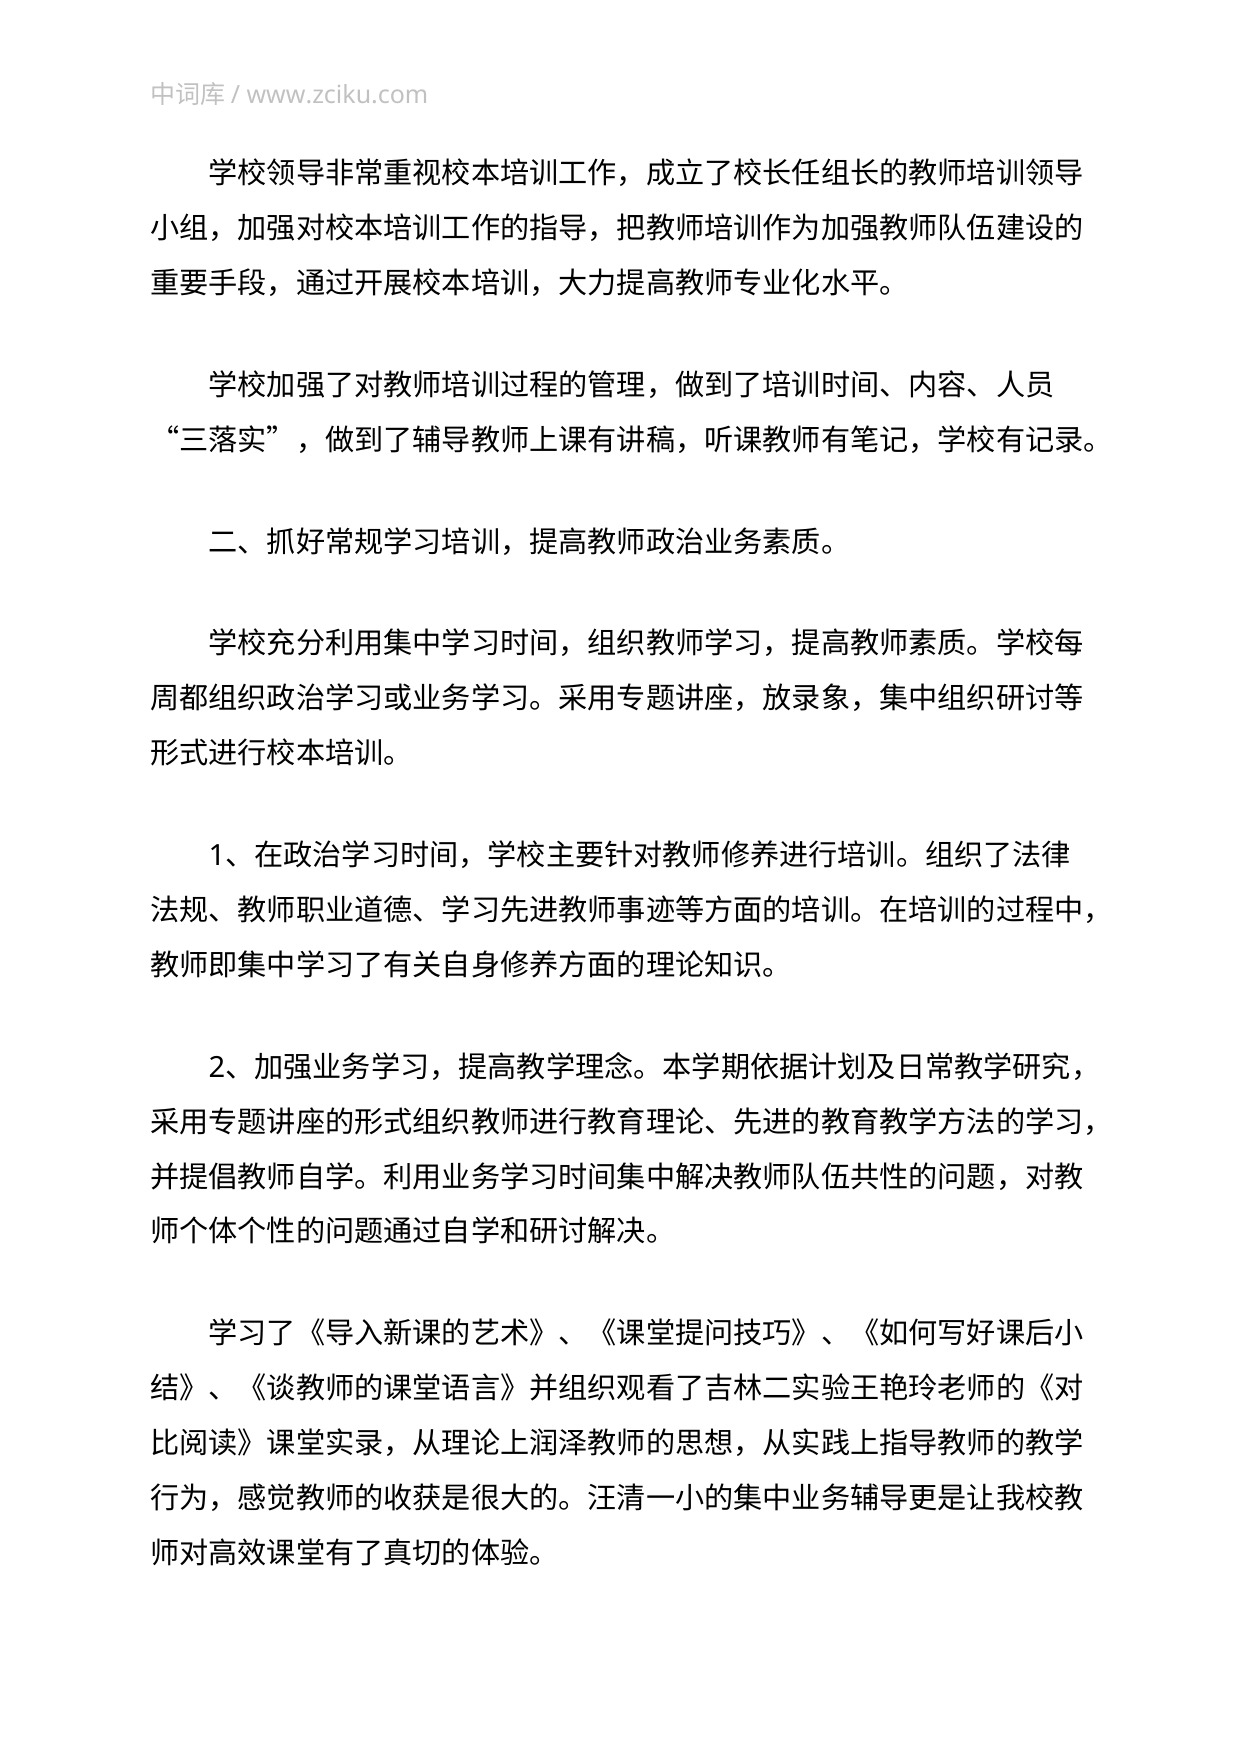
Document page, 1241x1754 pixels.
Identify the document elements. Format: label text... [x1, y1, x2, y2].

text 2、加强业务学习，提高教学理念。本学期依据计划及日常教学研究，采用专题讲座的形式组织教师进行教育理论、先进的教育教学方法的学习，并提倡教师自学。利用业务学习时间集中解决教师队伍共性的问题，对教师个体个性的问题通过自学和研讨解决。 [150, 1043, 1090, 1250]
text 学校充分利用集中学习时间，组织教师学习，提高教师素质。学校每周都组织政治学习或业务学习。采用专题讲座，放录象，集中组织研讨等形式进行校本培训。 [150, 620, 1090, 772]
text 学习了《导入新课的艺术》、《课堂提问技巧》、《如何写好课后小结》、《谈教师的课堂语言》并组织观看了吉林二实验王艳玲老师的《对比阅读》课堂实录，从理论上润泽教师的思想，从实践上指导教师的教学行为，感觉教师的收获是很大的。汪清一小的集中业务辅导更是让我校教师对高效课堂有了真切的体验。 [150, 1310, 1090, 1572]
text 二、抓好常规学习培训，提高教师政治业务素质。 [150, 518, 1090, 561]
text 学校领导非常重视校本培训工作，成立了校长任组长的教师培训领导小组，加强对校本培训工作的指导，把教师培训作为加强教师队伍建设的重要手段，通过开展校本培训，大力提高教师专业化水平。 [150, 150, 1090, 302]
text 1、在政治学习时间，学校主要针对教师修养进行培训。组织了法律法规、教师职业道德、学习先进教师事迹等方面的培训。在培训的过程中，教师即集中学习了有关自身修养方面的理论知识。 [150, 832, 1090, 984]
text 学校加强了对教师培训过程的管理，做到了培训时间、内容、人员 “三落实”，做到了辅导教师上课有讲稿，听课教师有笔记，学校有记录。 [150, 362, 1090, 459]
